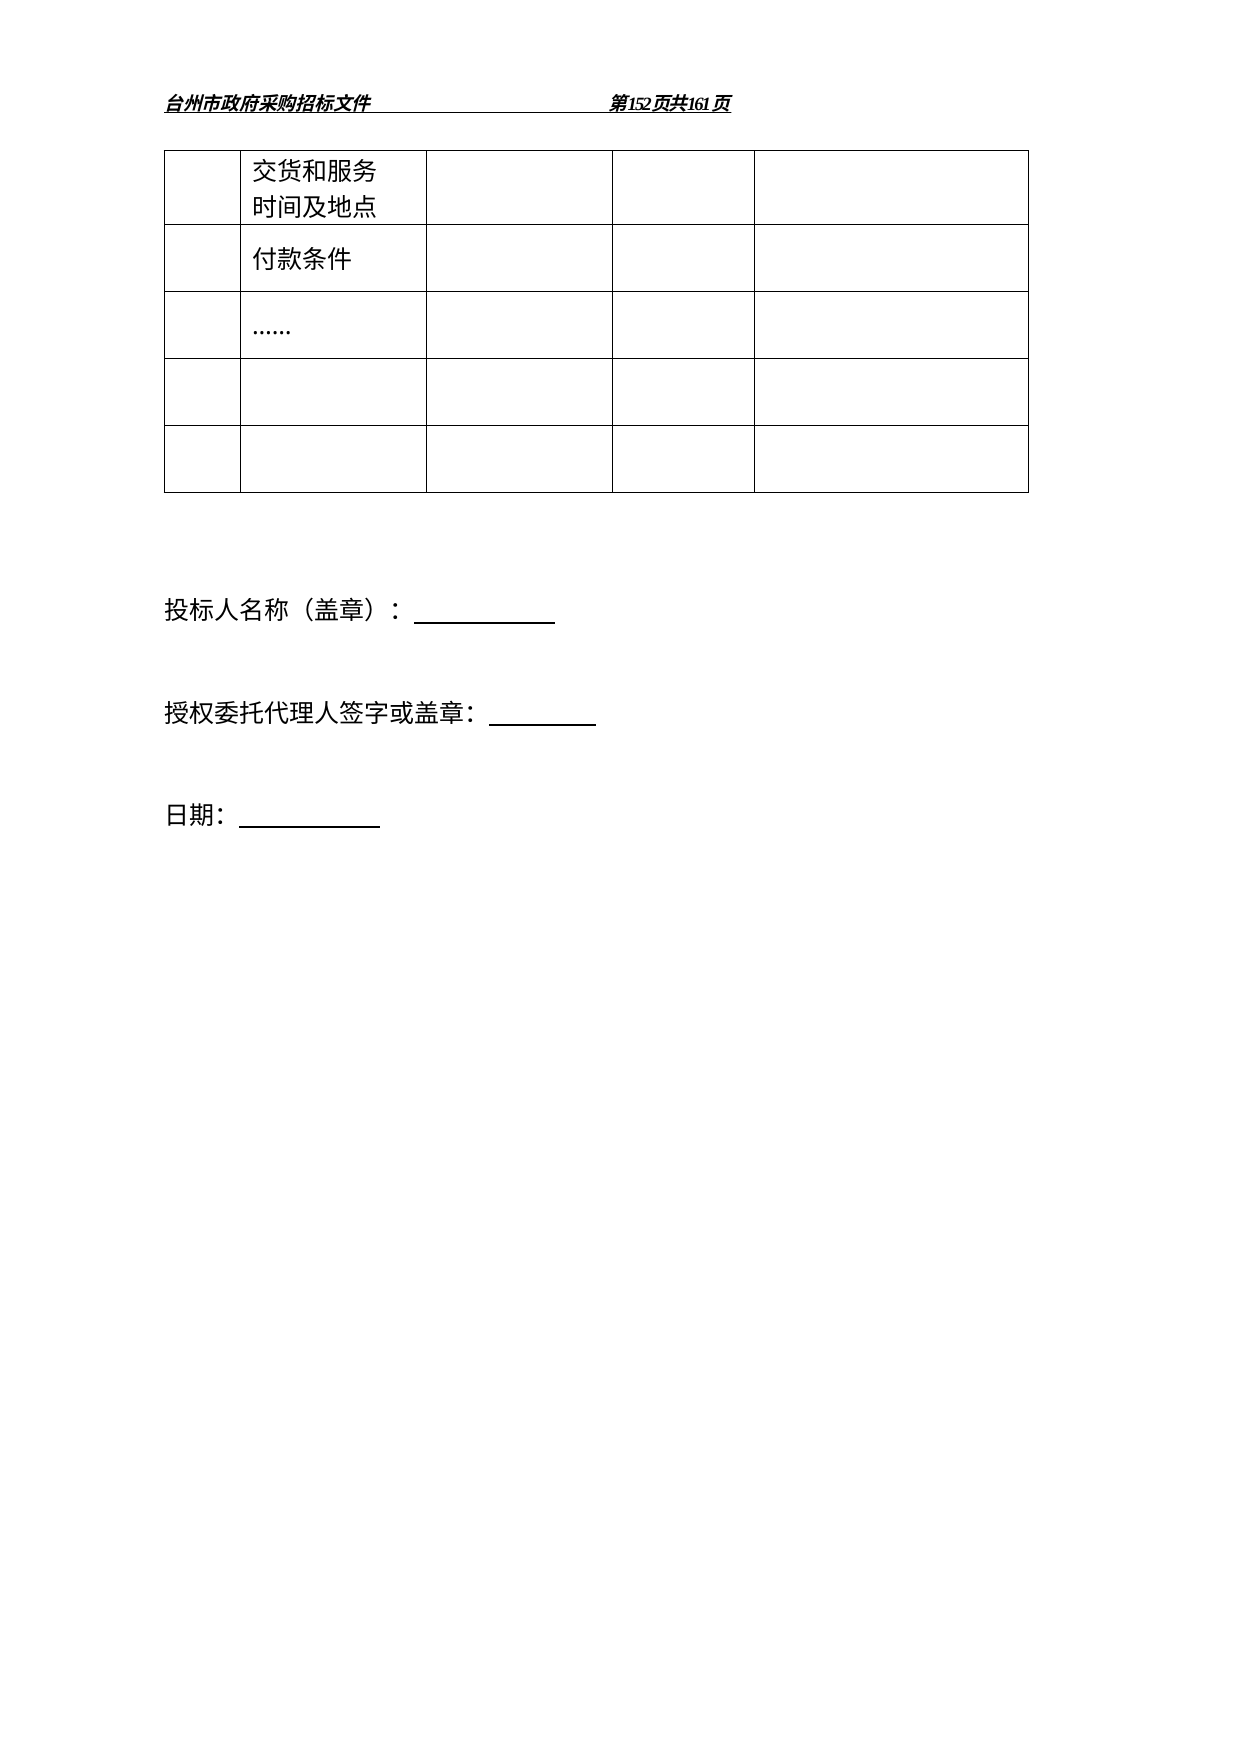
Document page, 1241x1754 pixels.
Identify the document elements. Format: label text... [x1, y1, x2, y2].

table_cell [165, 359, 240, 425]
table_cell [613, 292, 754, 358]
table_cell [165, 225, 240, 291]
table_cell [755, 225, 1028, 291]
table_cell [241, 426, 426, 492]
text 日期： [164, 781, 1076, 847]
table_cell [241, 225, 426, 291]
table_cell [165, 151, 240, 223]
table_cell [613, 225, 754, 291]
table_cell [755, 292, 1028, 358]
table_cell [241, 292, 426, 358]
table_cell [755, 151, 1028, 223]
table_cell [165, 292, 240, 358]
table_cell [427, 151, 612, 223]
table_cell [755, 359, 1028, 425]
text 投标人名称（盖章）： [164, 576, 1076, 642]
text 授权委托代理人签字或盖章： [164, 678, 1076, 744]
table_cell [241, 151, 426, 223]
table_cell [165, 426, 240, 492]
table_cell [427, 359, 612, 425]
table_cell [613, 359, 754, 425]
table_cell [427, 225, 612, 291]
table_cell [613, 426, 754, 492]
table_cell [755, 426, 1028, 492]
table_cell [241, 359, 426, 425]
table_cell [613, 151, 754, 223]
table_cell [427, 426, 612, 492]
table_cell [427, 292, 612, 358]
